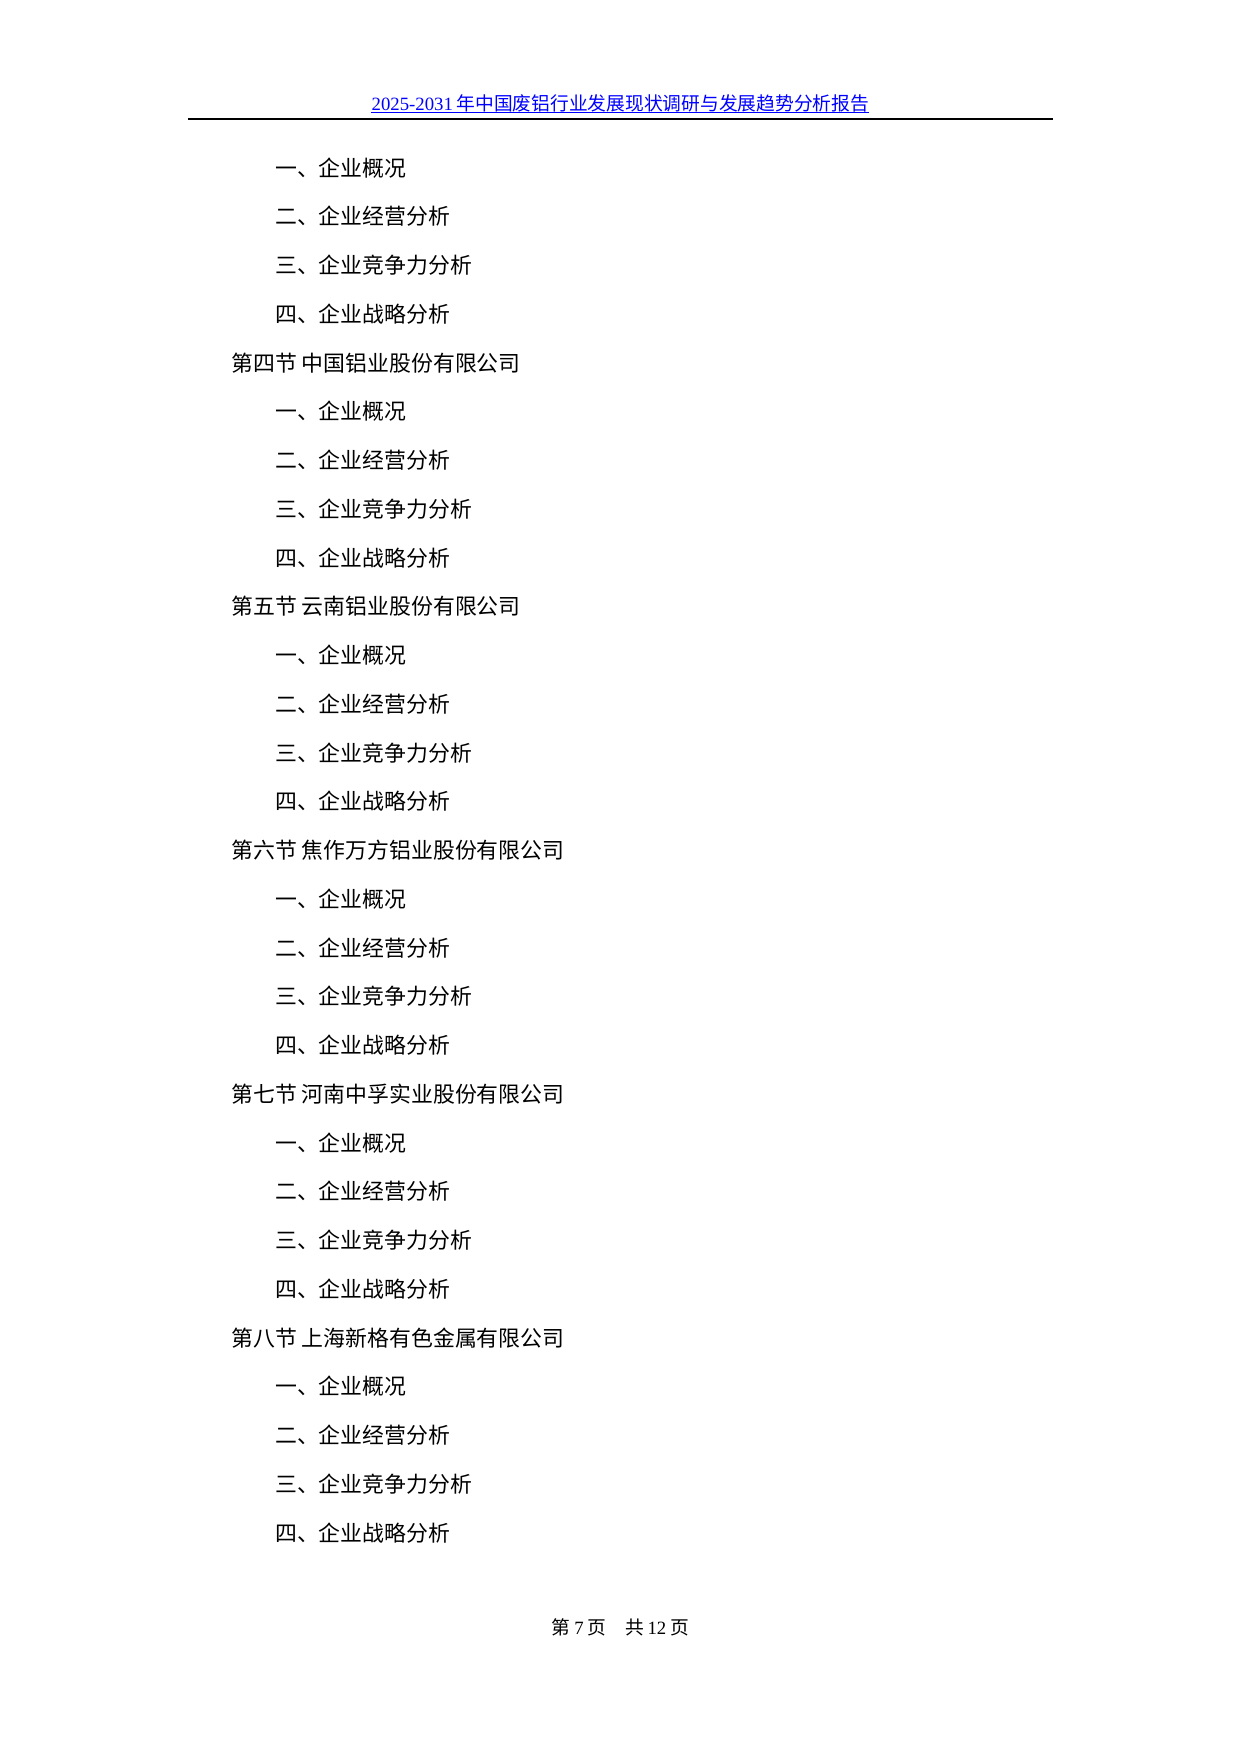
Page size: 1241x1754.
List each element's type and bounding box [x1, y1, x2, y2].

text [187, 150, 1053, 1548]
